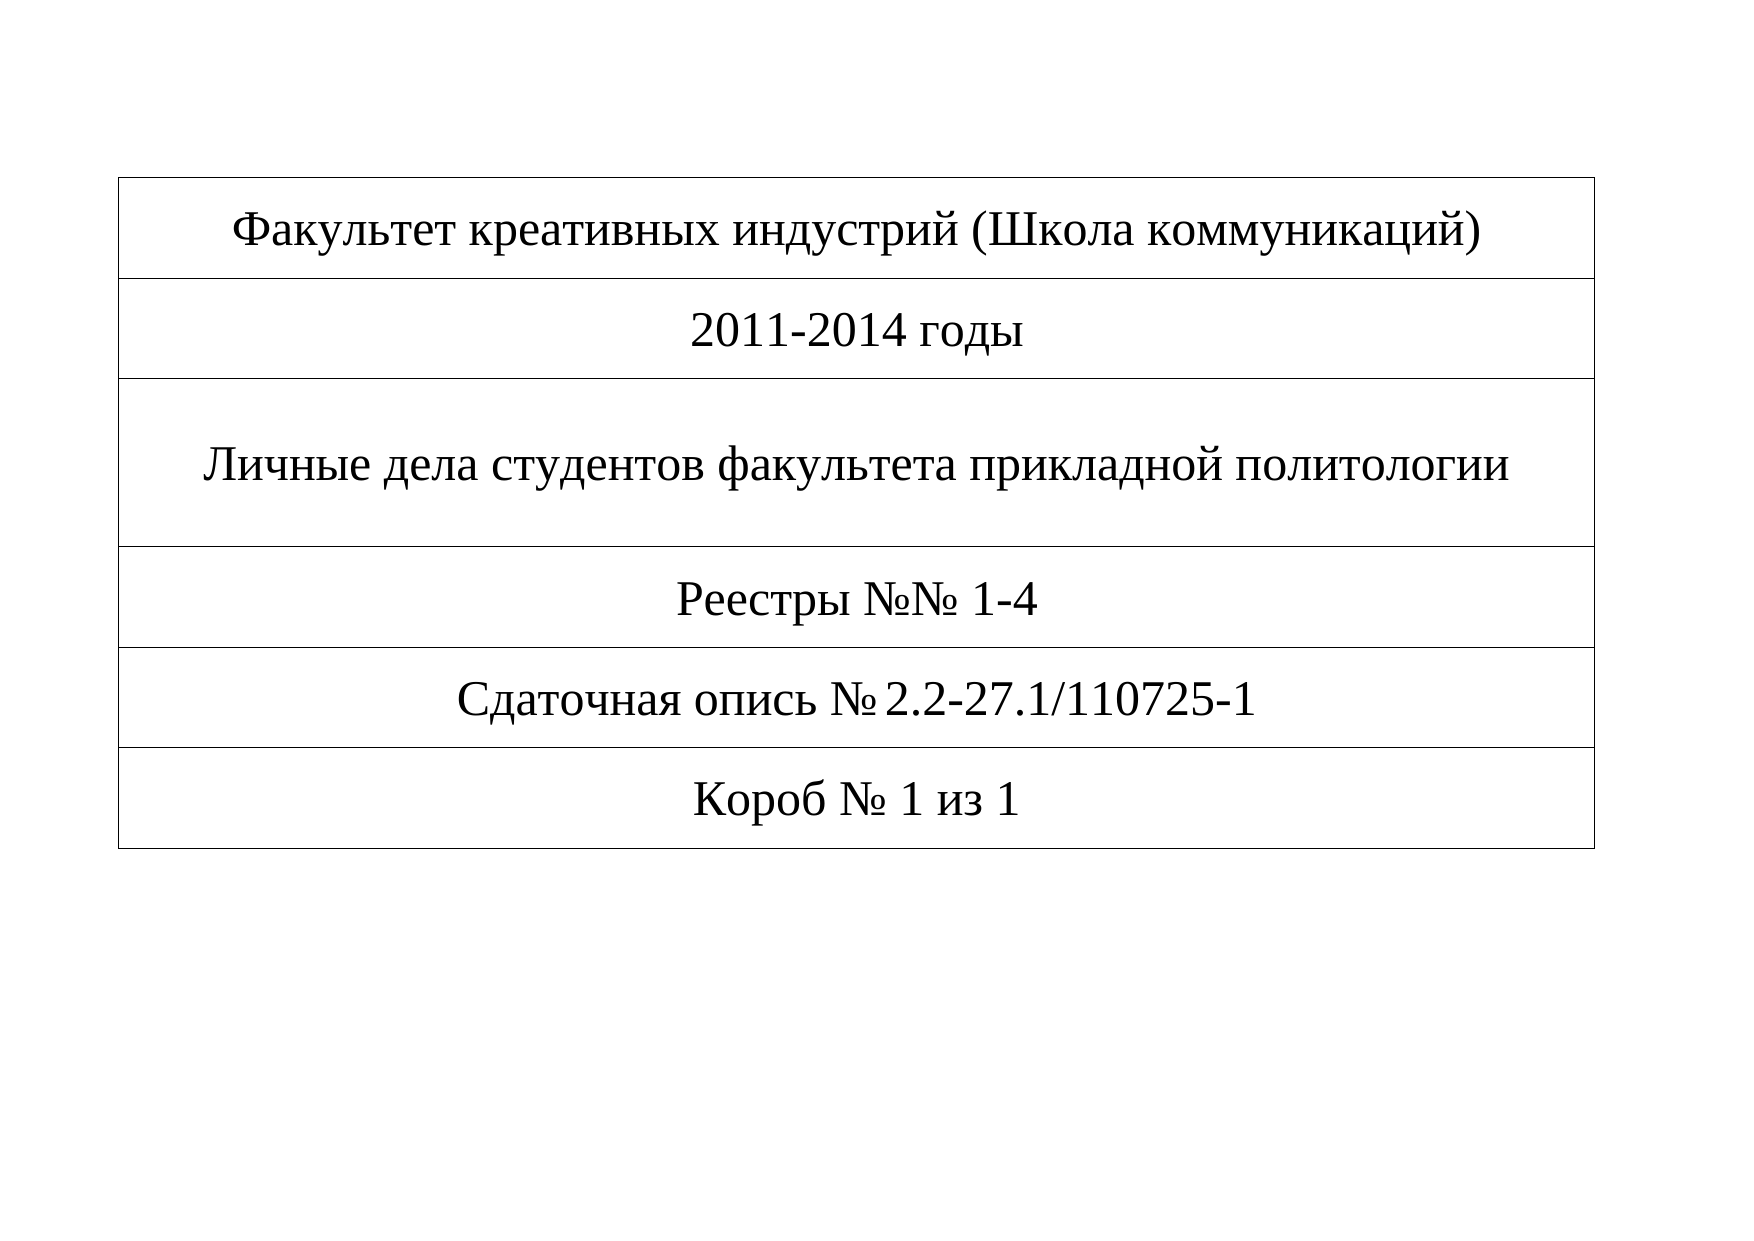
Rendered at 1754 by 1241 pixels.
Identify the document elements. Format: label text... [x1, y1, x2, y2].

table_cell Сдаточная опись № 2.2-27.1/110725-1 [119, 648, 1594, 747]
table_header Факультет креативных индустрий (Школа коммуникаций) [119, 178, 1594, 278]
table_cell Личные дела студентов факультета прикладной политологии [119, 379, 1594, 546]
table_cell 2011-2014 годы [119, 279, 1594, 378]
table_cell Реестры №№ 1-4 [119, 547, 1594, 647]
table_cell Короб № 1 из 1 [119, 748, 1594, 847]
